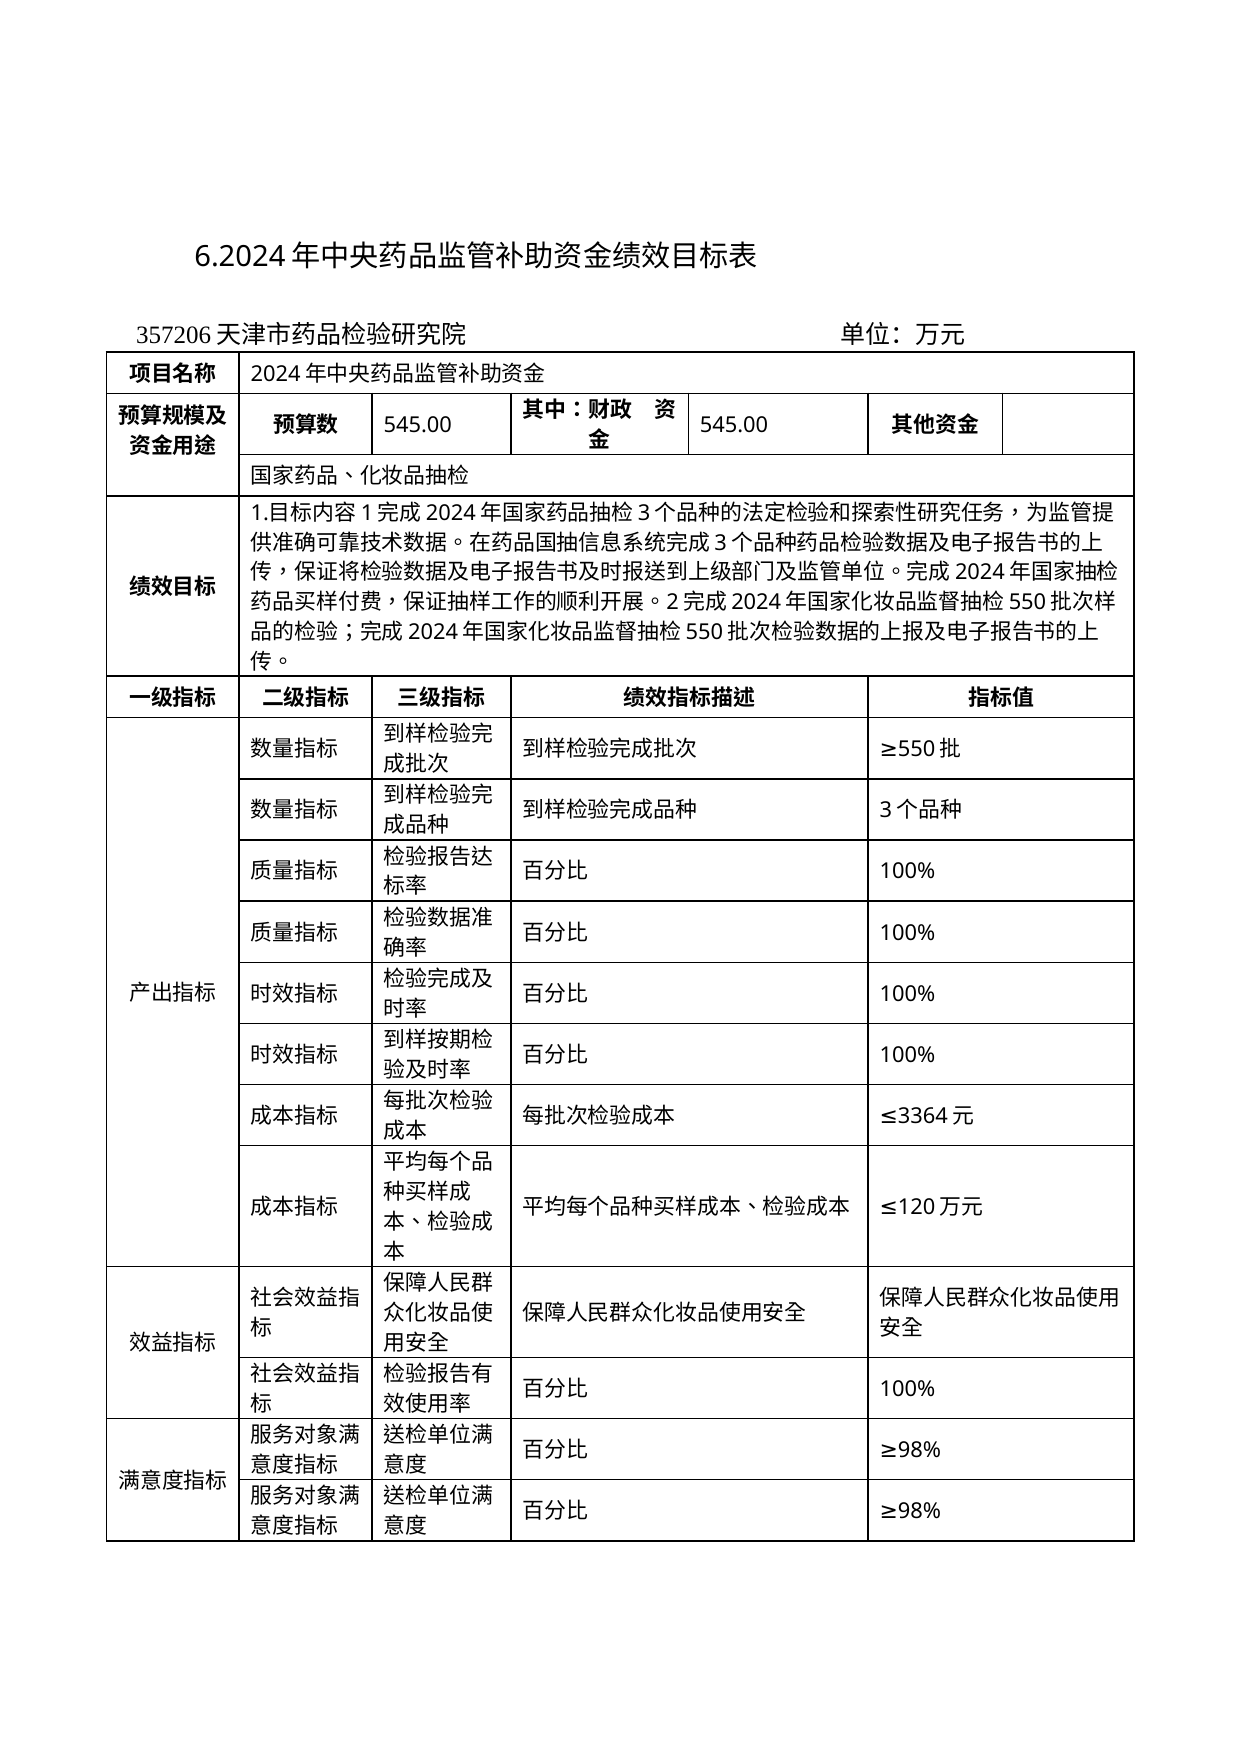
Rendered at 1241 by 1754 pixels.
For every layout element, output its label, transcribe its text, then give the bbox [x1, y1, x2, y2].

table_cell 服务对象满意度指标 [240, 1480, 371, 1540]
table_cell 保障人民群众化妆品使用安全 [869, 1267, 1133, 1356]
table_cell 检验完成及时率 [373, 963, 510, 1022]
table_cell 100% [869, 902, 1133, 961]
table_cell 其中：财政 资金 [512, 394, 688, 454]
table_cell 国家药品、化妆品抽检 [240, 455, 1133, 495]
table_cell 100% [869, 1024, 1133, 1084]
table_cell ≥98% [869, 1480, 1133, 1540]
table_cell 二级指标 [240, 677, 371, 717]
table_cell 平均每个品种买样成本、检验成本 [373, 1146, 510, 1266]
table_cell 一级指标 [107, 677, 238, 717]
table_cell 检验报告达标率 [373, 841, 510, 900]
table_cell 质量指标 [240, 841, 371, 900]
table_cell 1.目标内容1完成2024年国家药品抽检3个品种的法定检验和探索性研究任务，为监管提供准确可靠技术数据。在药品国抽信息系统完成3个品种药品检验数据及电子报告书的上传，保证将检验数据及电子报告书及时报送到上级部门及监管单位。完成2024年国家抽检药品买样付费，保证抽样工作的顺利开展。2完成2024年国家化妆品监督抽检550批次样品的检验；完成2024年国家化妆品监督抽检550批次检验数据的上报及电子报告书的上传。 [240, 497, 1133, 675]
table_cell 到样检验完成品种 [512, 780, 867, 839]
table_cell 产出指标 [107, 718, 238, 1266]
table_cell 到样检验完成批次 [512, 718, 867, 778]
table_cell 其他资金 [869, 394, 1002, 454]
table_cell 送检单位满意度 [373, 1419, 510, 1479]
table_cell 到样检验完成品种 [373, 780, 510, 839]
table_cell 每批次检验成本 [512, 1085, 867, 1145]
table_cell 三级指标 [373, 677, 510, 717]
table_cell 百分比 [512, 902, 867, 961]
table_cell 保障人民群众化妆品使用安全 [373, 1267, 510, 1356]
table_cell 社会效益指标 [240, 1358, 371, 1418]
table_cell 检验数据准确率 [373, 902, 510, 961]
table_cell ≥550批 [869, 718, 1133, 778]
table_cell 百分比 [512, 1024, 867, 1084]
table_cell ≥98% [869, 1419, 1133, 1479]
table_cell 保障人民群众化妆品使用安全 [512, 1267, 867, 1356]
table_cell 百分比 [512, 841, 867, 900]
table_cell 百分比 [512, 1419, 867, 1479]
table_cell 时效指标 [240, 963, 371, 1022]
table_cell 百分比 [512, 963, 867, 1022]
table_cell 预算规模及资金用途 [107, 394, 238, 495]
table_cell 服务对象满意度指标 [240, 1419, 371, 1479]
text 6.2024年中央药品监管补助资金绩效目标表 [136, 235, 1104, 275]
table_cell 100% [869, 841, 1133, 900]
table_cell 数量指标 [240, 780, 371, 839]
table_cell 到样按期检验及时率 [373, 1024, 510, 1084]
table_cell 预算数 [240, 394, 371, 454]
table_cell 545.00 [373, 394, 510, 454]
table_cell 到样检验完成批次 [373, 718, 510, 778]
table_cell 成本指标 [240, 1146, 371, 1266]
table_cell 满意度指标 [107, 1419, 238, 1540]
table_cell 效益指标 [107, 1267, 238, 1418]
table_cell 成本指标 [240, 1085, 371, 1145]
table_cell 每批次检验成本 [373, 1085, 510, 1145]
table_cell 百分比 [512, 1480, 867, 1540]
table_cell 质量指标 [240, 902, 371, 961]
table_cell 数量指标 [240, 718, 371, 778]
table_cell 指标值 [869, 677, 1133, 717]
table_cell ≤120万元 [869, 1146, 1133, 1266]
table_cell 送检单位满意度 [373, 1480, 510, 1540]
table_cell 平均每个品种买样成本、检验成本 [512, 1146, 867, 1266]
table_header 2024年中央药品监管补助资金 [240, 353, 1133, 393]
table_cell 3个品种 [869, 780, 1133, 839]
text 357206天津市药品检验研究院 单位：万元 [136, 315, 1104, 351]
table_cell 百分比 [512, 1358, 867, 1418]
table_cell 绩效指标描述 [512, 677, 867, 717]
table_cell 100% [869, 1358, 1133, 1418]
table_cell 时效指标 [240, 1024, 371, 1084]
table_header 项目名称 [107, 353, 238, 393]
table_cell 545.00 [689, 394, 867, 454]
table_cell 社会效益指标 [240, 1267, 371, 1356]
table_cell 检验报告有效使用率 [373, 1358, 510, 1418]
table_cell 100% [869, 963, 1133, 1022]
table_cell 绩效目标 [107, 497, 238, 675]
table_cell ≤3364元 [869, 1085, 1133, 1145]
table_cell [1003, 394, 1133, 454]
